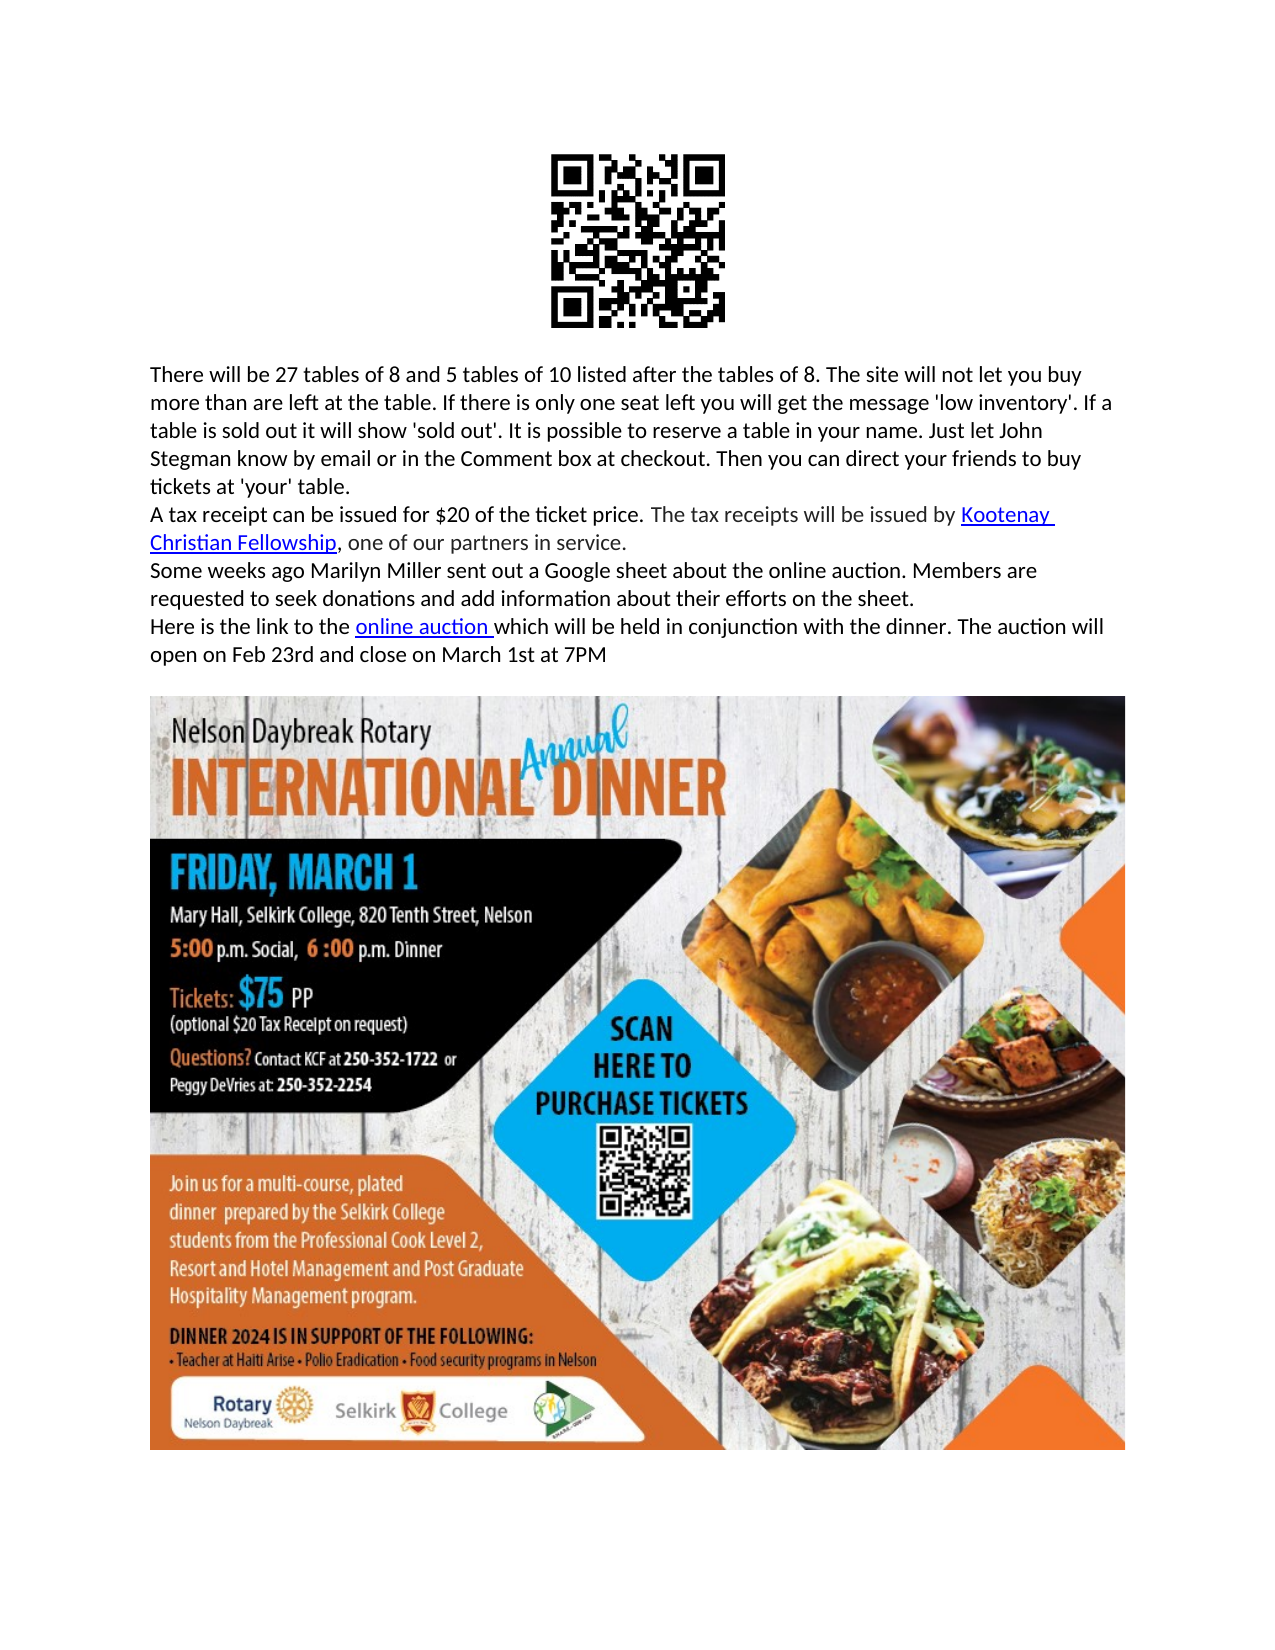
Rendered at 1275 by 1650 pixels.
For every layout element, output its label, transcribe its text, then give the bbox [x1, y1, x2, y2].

text Some weeks ago Marilyn Miller sent out a Google sheet about the online auction. Members are requested to seek donations and add information about their efforts on the sheet. [150, 556, 1125, 612]
picture [150, 696, 1125, 1450]
picture [546, 150, 729, 332]
text Here is the link to the online auction which will be held in conjunction with the dinner. The auction will open on Feb 23rd and close on March 1st at 7PM [150, 612, 1125, 668]
text There will be 27 tables of 8 and 5 tables of 10 listed after the tables of 8. The site will not let you buy more than are left at the table. If there is only one seat left you will get the message 'low inventory'. If a table is sold out it will show 'sold out'. It is possible to reserve a table in your name. Just let John Stegman know by email or in the Comment box at checkout. Then you can direct your friends to buy tickets at 'your' table. A tax receipt can be issued for $20 of the ticket price. The tax receipts will be issued by Kootenay Christian Fellowship, one of our partners in service. [150, 360, 1125, 556]
